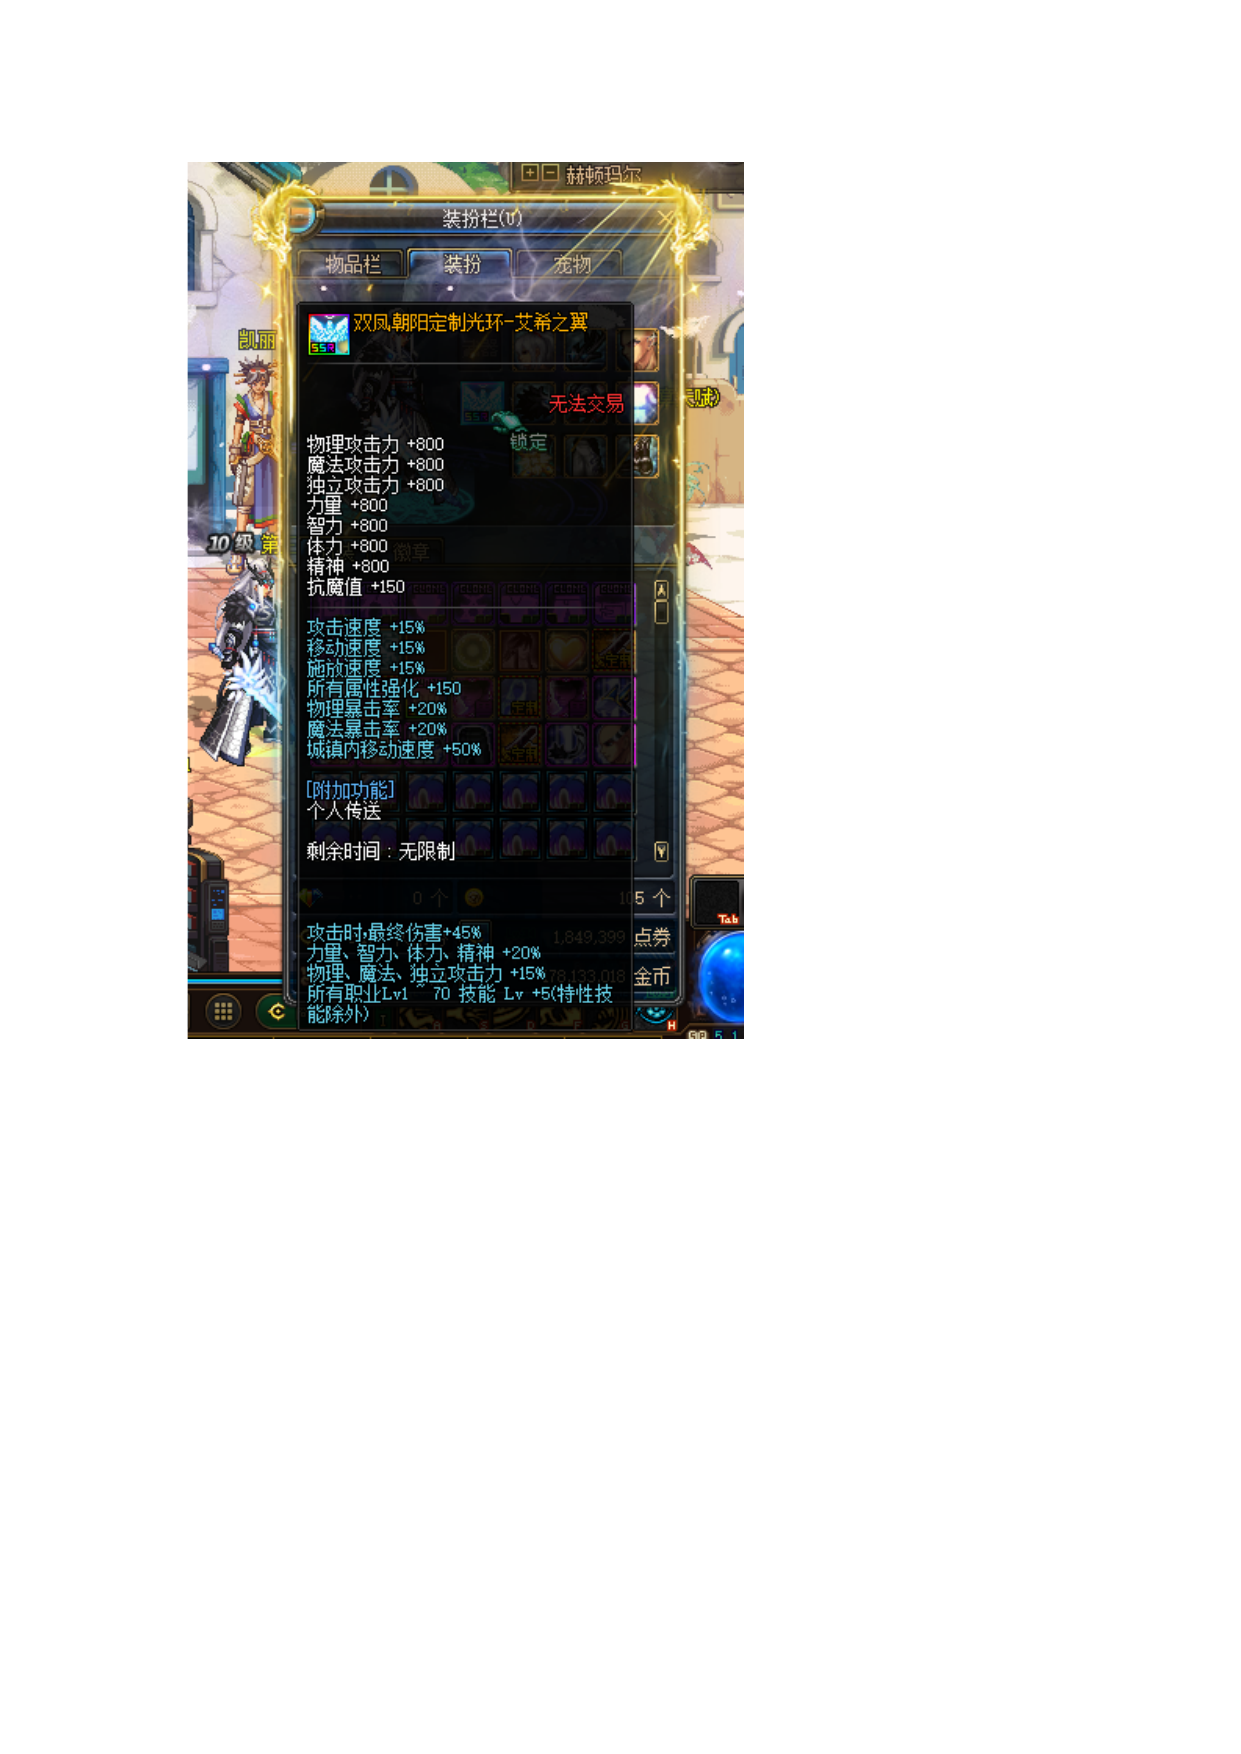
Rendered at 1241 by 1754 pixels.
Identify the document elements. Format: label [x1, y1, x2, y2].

picture [187, 162, 744, 1039]
